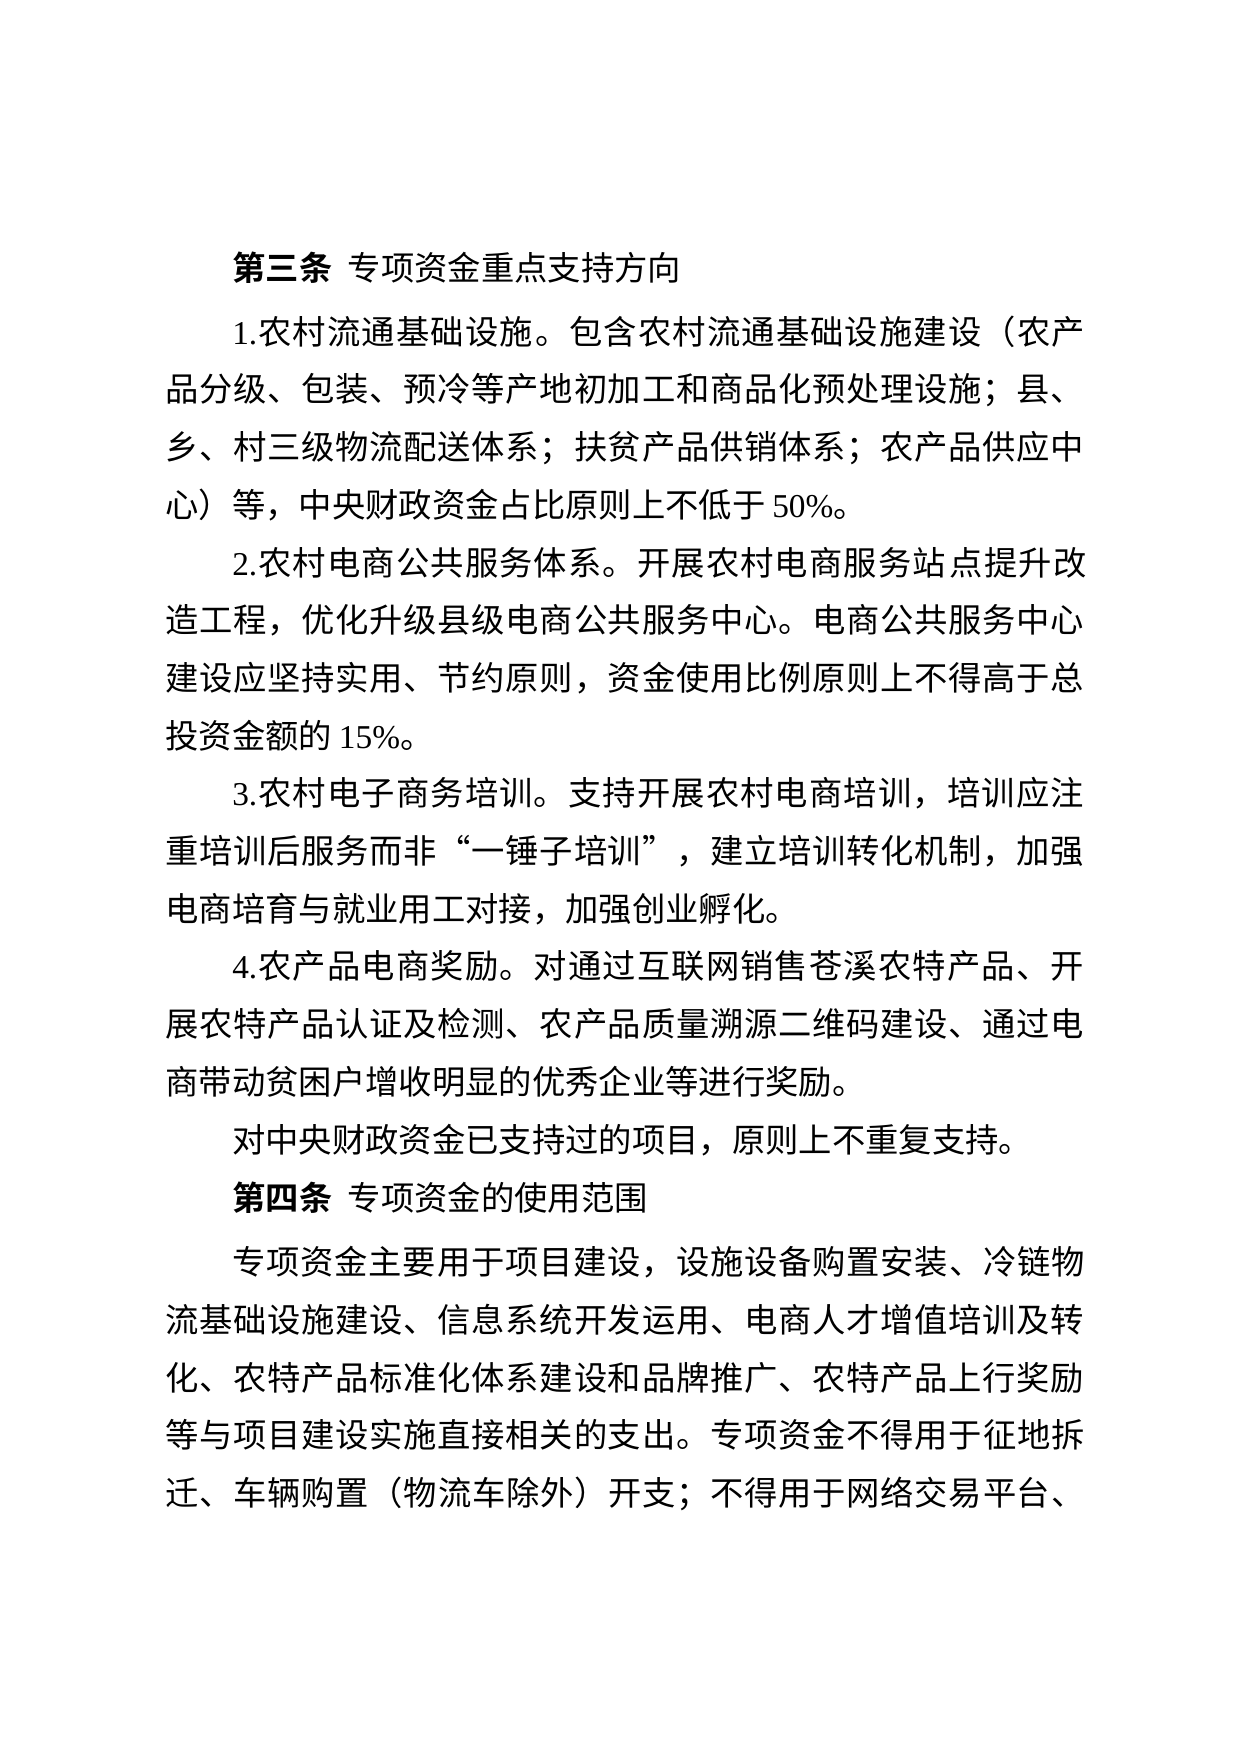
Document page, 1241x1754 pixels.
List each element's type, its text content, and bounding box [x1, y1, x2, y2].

text 4.农产品电商奖励。对通过互联网销售苍溪农特产品、开展农特产品认证及检测、农产品质量溯源二维码建设、通过电商带动贫困户增收明显的优秀企业等进行奖励。 [165, 933, 1087, 1106]
text 3.农村电子商务培训。支持开展农村电商培训，培训应注重培训后服务而非“一锤子培训”，建立培训转化机制，加强电商培育与就业用工对接，加强创业孵化。 [165, 759, 1087, 933]
text 第三条 专项资金重点支持方向 [165, 233, 1087, 298]
text 2.农村电商公共服务体系。开展农村电商服务站点提升改造工程，优化升级县级电商公共服务中心。电商公共服务中心建设应坚持实用、节约原则，资金使用比例原则上不得高于总投资金额的15%。 [165, 529, 1087, 759]
text 第四条 专项资金的使用范围 [165, 1163, 1087, 1228]
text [165, 1228, 1087, 1517]
text 对中央财政资金已支持过的项目，原则上不重复支持。 [165, 1106, 1087, 1163]
text 1.农村流通基础设施。包含农村流通基础设施建设（农产品分级、包装、预冷等产地初加工和商品化预处理设施；县、乡、村三级物流配送体系；扶贫产品供销体系；农产品供应中心）等，中央财政资金占比原则上不低于50%。 [165, 298, 1087, 529]
